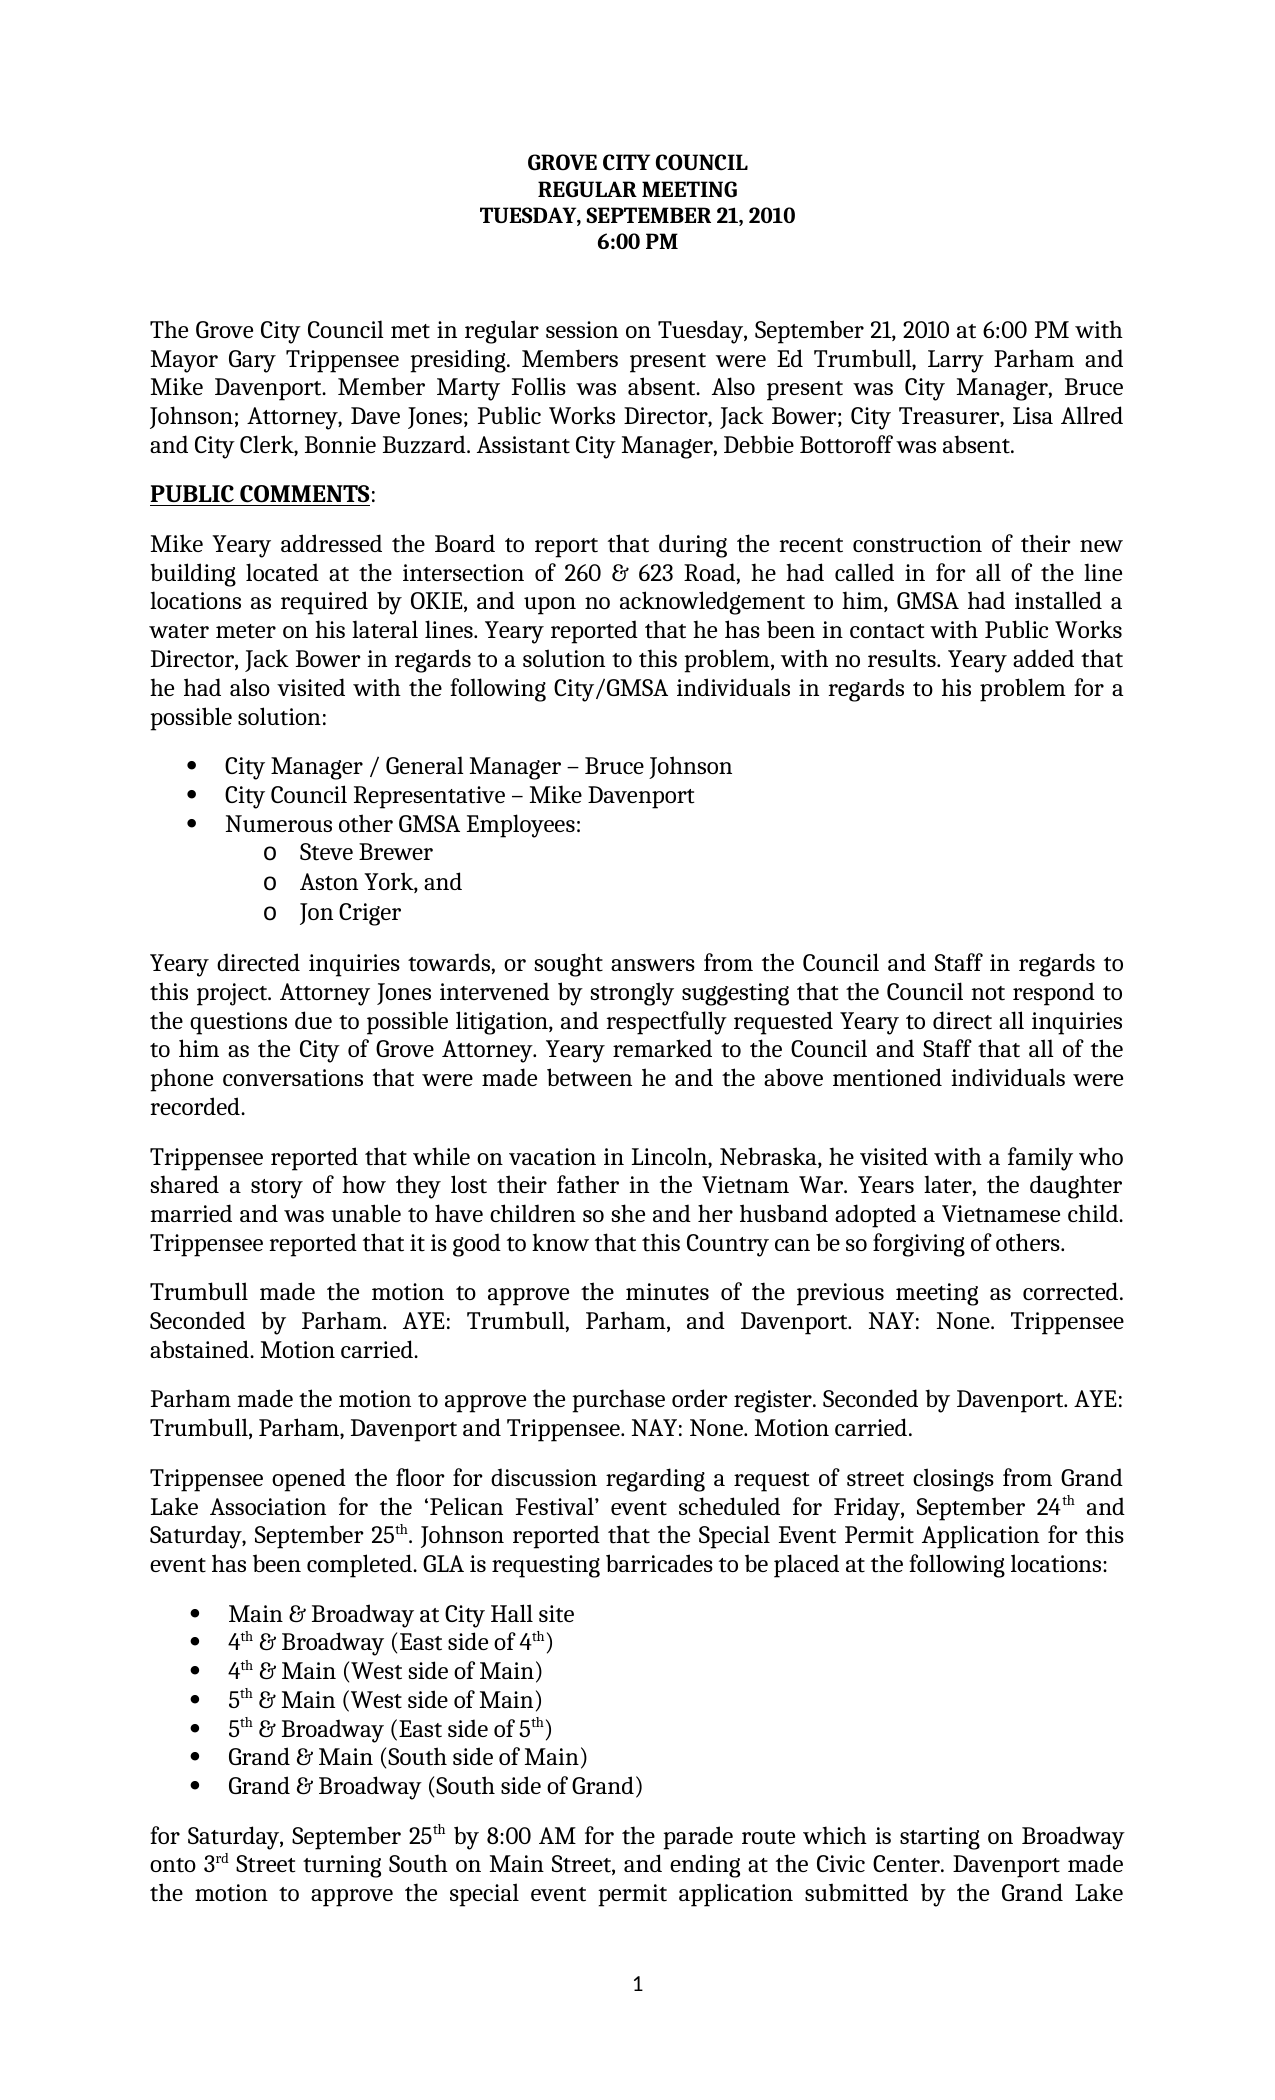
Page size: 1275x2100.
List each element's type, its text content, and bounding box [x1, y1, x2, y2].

text The Grove City Council met in regular session on Tuesday, September 21, 2010 at 6:00 PM with Mayor Gary Trippensee presiding. Members present were Ed Trumbull, Larry Parham and Mike Davenport. Member Marty Follis was absent. Also present was City Manager, Bruce Johnson; Attorney, Dave Jones; Public Works Director, Jack Bower; City Treasurer, Lisa Allred and City Clerk, Bonnie Buzzard. Assistant City Manager, Debbie Bottoroff was absent. [150, 316, 1125, 459]
text TUESDAY, SEPTEMBER 21, 2010 [150, 203, 1125, 229]
list 4th & Broadway (East side of 4th) [191, 1628, 1125, 1657]
list 4th & Main (West side of Main) [191, 1657, 1125, 1686]
list 5th & Broadway (East side of 5th) [191, 1714, 1125, 1743]
text Mike Yeary addressed the Board to report that during the recent construction of their new building located at the intersection of 260 & 623 Road, he had called in for all of the line locations as required by OKIE, and upon no acknowledgement to him, GMSA had installed a water meter on his lateral lines. Yeary reported that he has been in contact with Public Works Director, Jack Bower in regards to a solution to this problem, with no results. Yeary added that he had also visited with the following City/GMSA individuals in regards to his problem for a possible solution: [150, 530, 1125, 731]
text GROVE CITY COUNCIL [150, 150, 1125, 176]
text Trippensee opened the floor for discussion regarding a request of street closings from Grand Lake Association for the ‘Pelican Festival’ event scheduled for Friday, September 24th and Saturday, September 25th. Johnson reported that the Special Event Permit Application for this event has been completed. GLA is requesting barricades to be placed at the following locations: [150, 1464, 1125, 1579]
text Trumbull made the motion to approve the minutes of the previous meeting as corrected. Seconded by Parham. AYE: Trumbull, Parham, and Davenport. NAY: None. Trippensee abstained. Motion carried. [150, 1278, 1125, 1364]
text 6:00 PM [150, 229, 1125, 255]
list Jon Criger [262, 898, 1125, 928]
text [150, 1822, 1125, 1908]
text Yeary directed inquiries towards, or sought answers from the Council and Staff in regards to this project. Attorney Jones intervened by strongly suggesting that the Council not respond to the questions due to possible litigation, and respectfully requested Yeary to direct all inquiries to him as the City of Grove Attorney. Yeary remarked to the Council and Staff that all of the phone conversations that were made between he and the above mentioned individuals were recorded. [150, 949, 1125, 1122]
list City Council Representative – Mike Davenport [187, 781, 1125, 809]
list Aston York, and [262, 868, 1125, 898]
text PUBLIC COMMENTS: [150, 480, 1125, 509]
text Trippensee reported that while on vacation in Lincoln, Nebraska, he visited with a family who shared a story of how they lost their father in the Vietnam War. Years later, the daughter married and was unable to have children so she and her husband adopted a Vietnamese child. Trippensee reported that it is good to know that this Country can be so forgiving of others. [150, 1142, 1125, 1257]
list Steve Brewer [262, 838, 1125, 868]
list Main & Broadway at City Hall site [191, 1599, 1125, 1628]
text Parham made the motion to approve the purchase order register. Seconded by Davenport. AYE: Trumbull, Parham, Davenport and Trippensee. NAY: None. Motion carried. [150, 1385, 1125, 1443]
list Grand & Main (South side of Main) [191, 1743, 1125, 1772]
text REGULAR MEETING [150, 176, 1125, 203]
list Numerous other GMSA Employees: [187, 809, 1125, 838]
list 5th & Main (West side of Main) [191, 1686, 1125, 1714]
list Grand & Broadway (South side of Grand) [191, 1772, 1125, 1801]
list City Manager / General Manager – Bruce Johnson [187, 752, 1125, 781]
